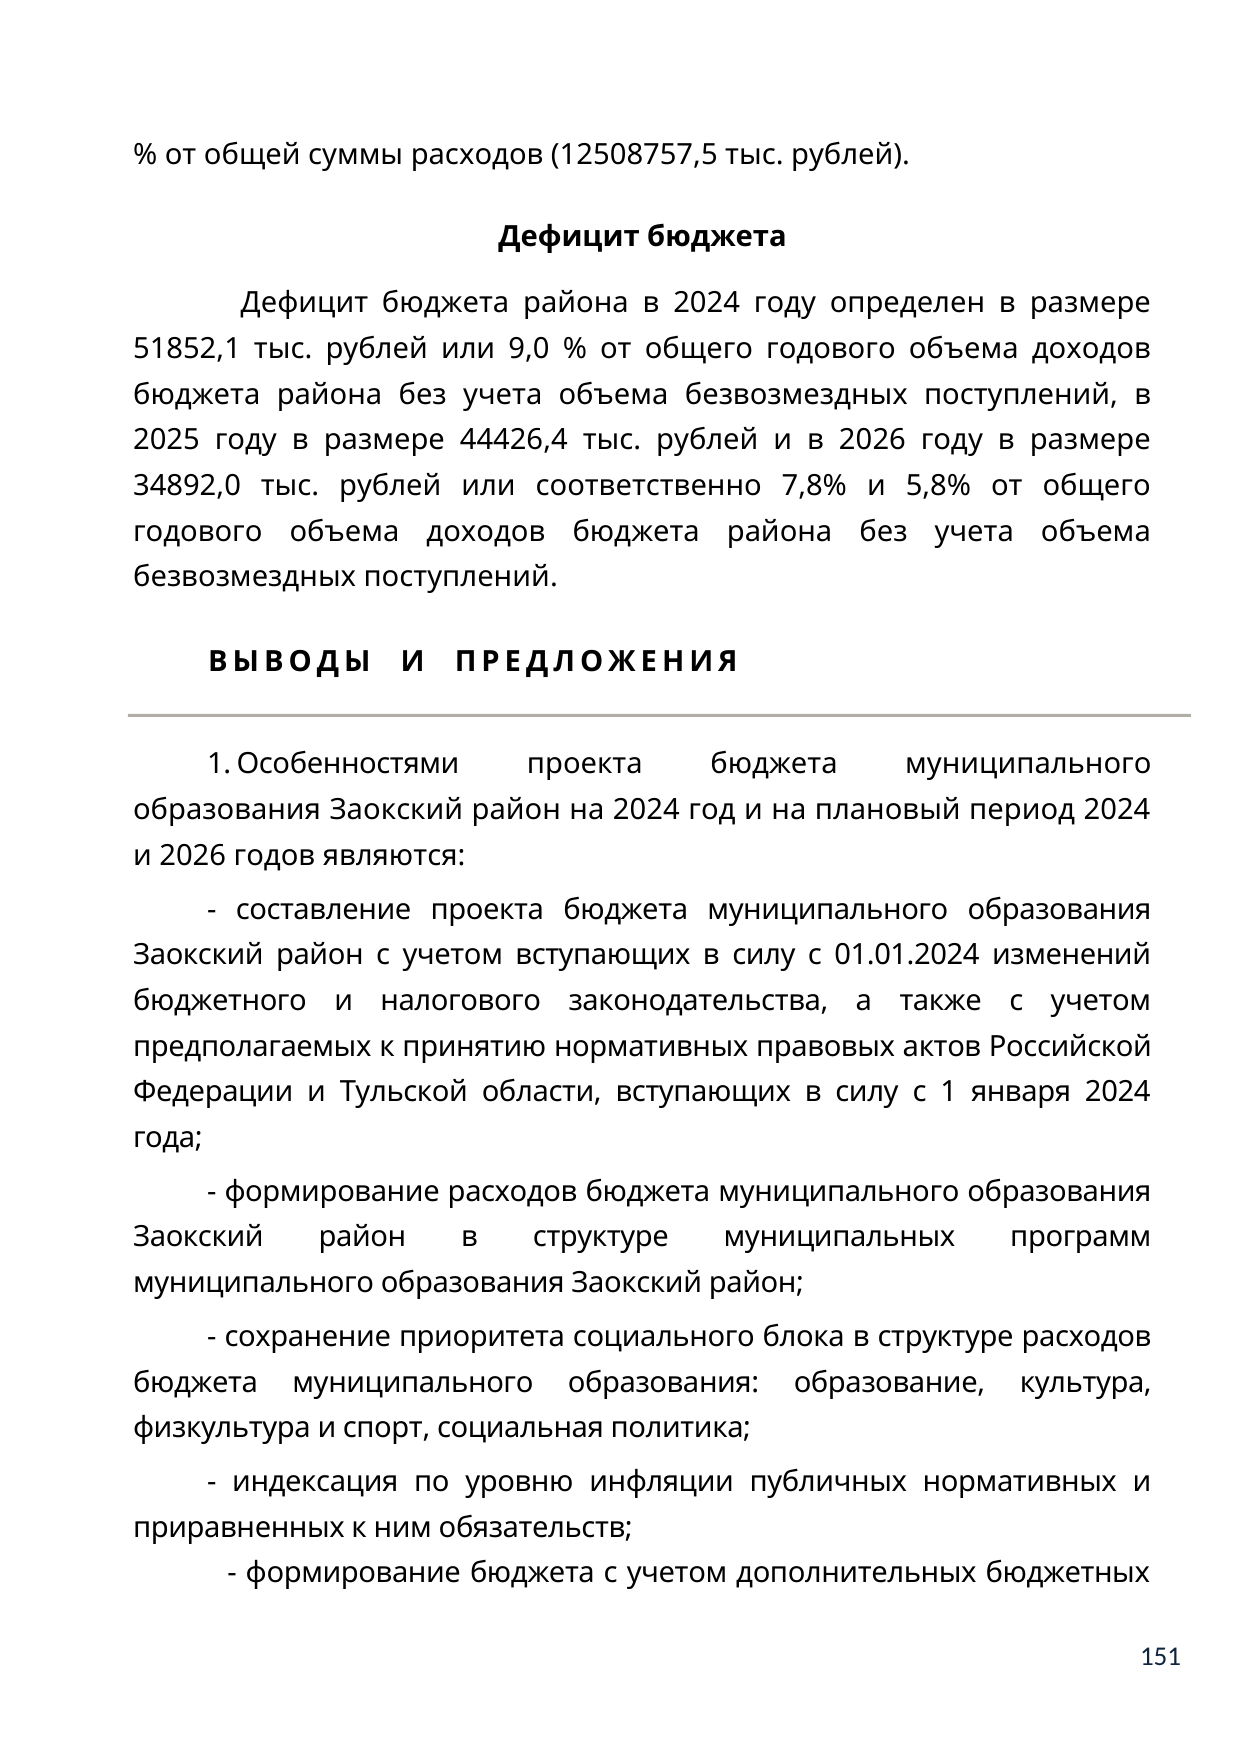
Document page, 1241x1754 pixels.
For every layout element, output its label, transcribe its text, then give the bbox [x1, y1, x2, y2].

text Дефицит бюджета района в 2024 году определен в размере 51852,1 тыс. рублей или 9,0 % от общего годового объема доходов бюджета района без учета объема безвозмездных поступлений, в 2025 году в размере 44426,4 тыс. рублей и в 2026 году в размере 34892,0 тыс. рублей или соответственно 7,8% и 5,8% от общего годового объема доходов бюджета района без учета объема безвозмездных поступлений. [133, 282, 1152, 595]
text - формирование расходов бюджета муниципального образования Заокский район в структуре муниципальных программ муниципального образования Заокский район; [133, 1170, 1152, 1301]
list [133, 1552, 1152, 1591]
text - составление проекта бюджета муниципального образования Заокский район с учетом вступающих в силу с 01.01.2024 изменений бюджетного и налогового законодательства, а также с учетом предполагаемых к принятию нормативных правовых актов Российской Федерации и Тульской области, вступающих в силу с 1 января 2024 года; [133, 888, 1152, 1156]
text ВЫВОДЫ И ПРЕДЛОЖЕНИЯ [133, 651, 323, 676]
text ВЫВОДЫ И ПРЕДЛОЖЕНИЯ [545, 651, 1152, 676]
text ВЫВОДЫ И ПРЕДЛОЖЕНИЯ [335, 651, 533, 676]
list Особенностями проекта бюджета муниципального образования Заокский район на 2024 год и на плановый период 2024 и 2026 годов являются: [133, 743, 1152, 874]
text - индексация по уровню инфляции публичных нормативных и приравненных к ним обязательств; [133, 1461, 1152, 1546]
text - сохранение приоритета социального блока в структуре расходов бюджета муниципального образования: образование, культура, физкультура и спорт, социальная политика; [133, 1315, 1152, 1446]
text Дефицит бюджета [133, 215, 1152, 255]
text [133, 133, 1149, 173]
